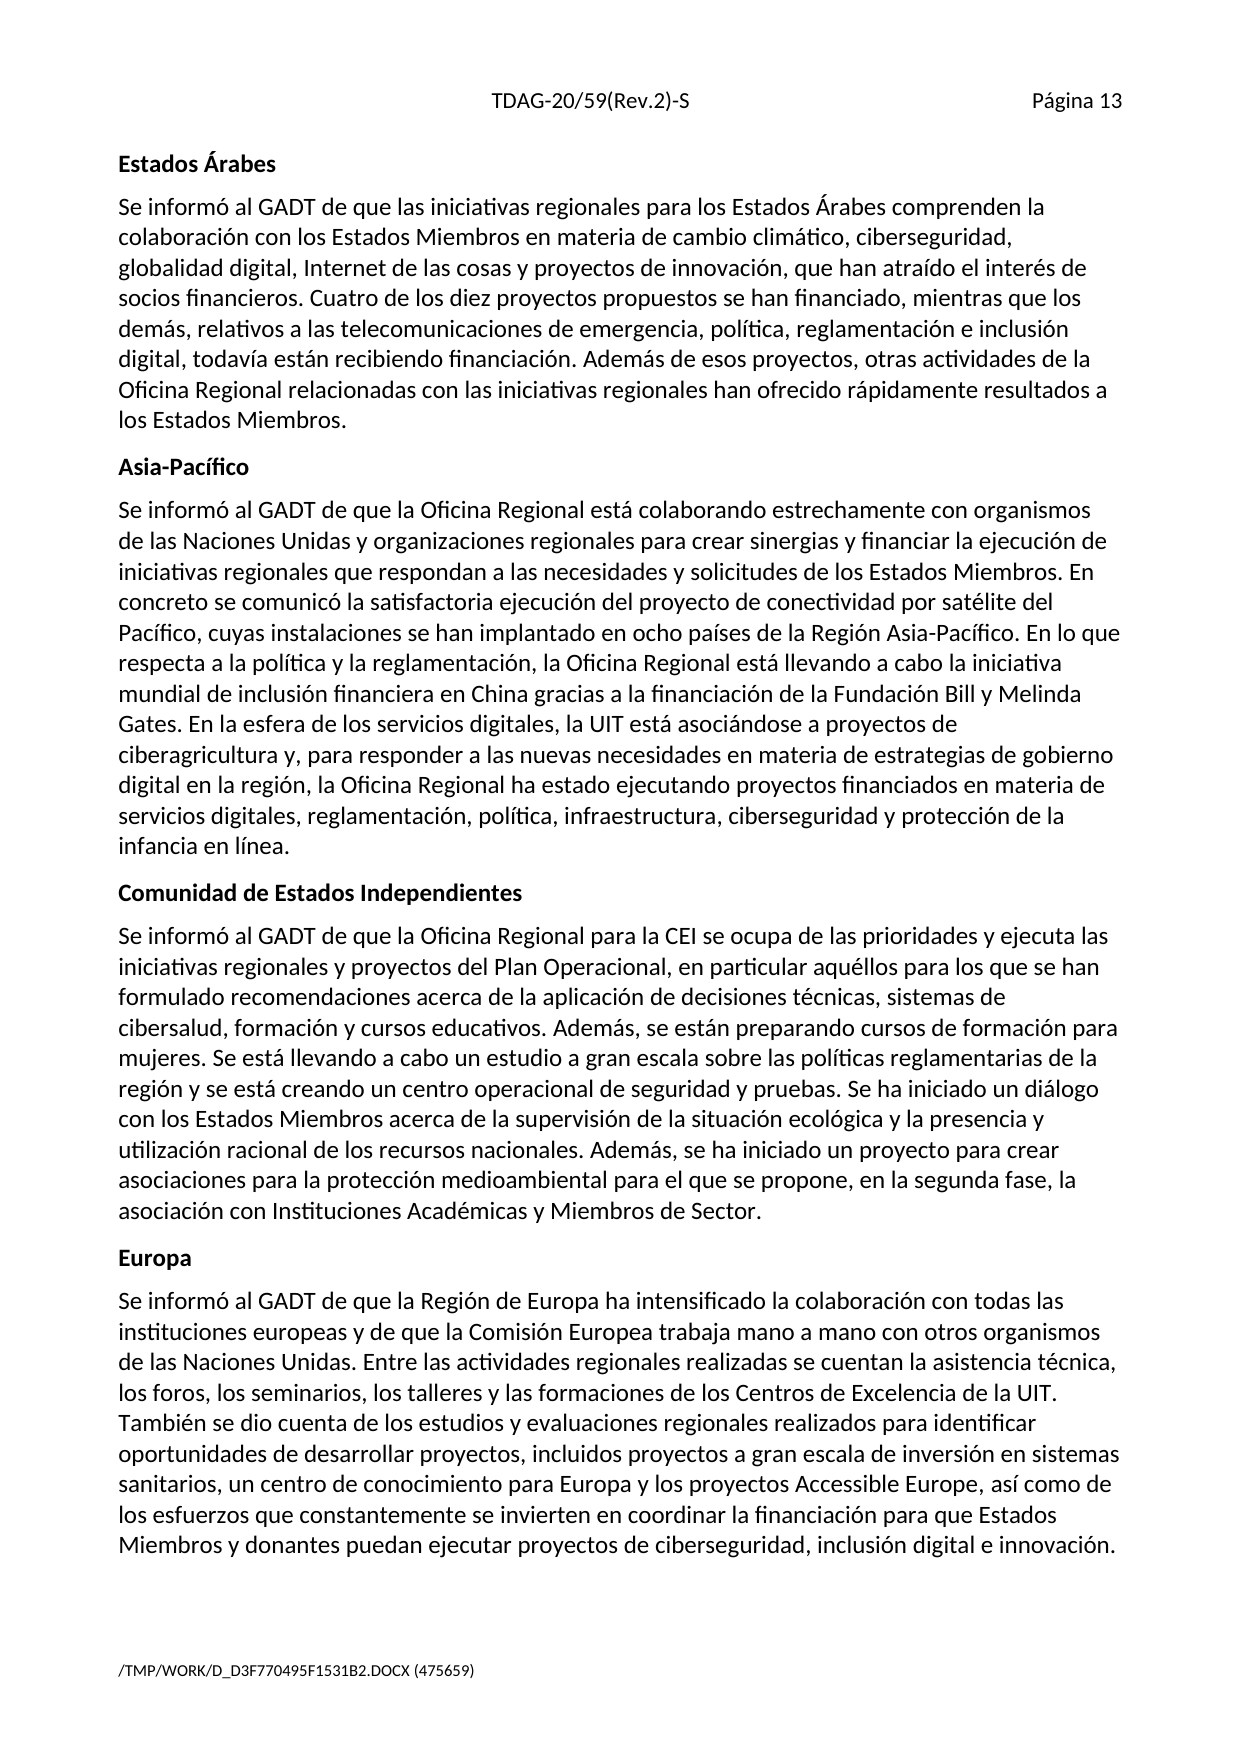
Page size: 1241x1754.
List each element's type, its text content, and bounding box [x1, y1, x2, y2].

text Se informó al GADT de que la Región de Europa ha intensificado la colaboración con todas las instituciones europeas y de que la Comisión Europea trabaja mano a mano con otros organismos de las Naciones Unidas. Entre las actividades regionales realizadas se cuentan la asistencia técnica, los foros, los seminarios, los talleres y las formaciones de los Centros de Excelencia de la UIT. También se dio cuenta de los estudios y evaluaciones regionales realizados para identificar oportunidades de desarrollar proyectos, incluidos proyectos a gran escala de inversión en sistemas sanitarios, un centro de conocimiento para Europa y los proyectos Accessible Europe, así como de los esfuerzos que constantemente se invierten en coordinar la financiación para que Estados Miembros y donantes puedan ejecutar proyectos de ciberseguridad, inclusión digital e innovación. [118, 1285, 1122, 1560]
subtitle Comunidad de Estados Independientes [118, 877, 1122, 908]
subtitle Estados Árabes [118, 148, 1122, 178]
text Se informó al GADT de que las iniciativas regionales para los Estados Árabes comprenden la colaboración con los Estados Miembros en materia de cambio climático, ciberseguridad, globalidad digital, Internet de las cosas y proyectos de innovación, que han atraído el interés de socios financieros. Cuatro de los diez proyectos propuestos se han financiado, mientras que los demás, relativos a las telecomunicaciones de emergencia, política, reglamentación e inclusión digital, todavía están recibiendo financiación. Además de esos proyectos, otras actividades de la Oficina Regional relacionadas con las iniciativas regionales han ofrecido rápidamente resultados a los Estados Miembros. [118, 191, 1122, 435]
subtitle Asia-Pacífico [118, 452, 1122, 482]
subtitle Europa [118, 1242, 1122, 1273]
text Se informó al GADT de que la Oficina Regional está colaborando estrechamente con organismos de las Naciones Unidas y organizaciones regionales para crear sinergias y financiar la ejecución de iniciativas regionales que respondan a las necesidades y solicitudes de los Estados Miembros. En concreto se comunicó la satisfactoria ejecución del proyecto de conectividad por satélite del Pacífico, cuyas instalaciones se han implantado en ocho países de la Región Asia-Pacífico. En lo que respecta a la política y la reglamentación, la Oficina Regional está llevando a cabo la iniciativa mundial de inclusión financiera en China gracias a la financiación de la Fundación Bill y Melinda Gates. En la esfera de los servicios digitales, la UIT está asociándose a proyectos de ciberagricultura y, para responder a las nuevas necesidades en materia de estrategias de gobierno digital en la región, la Oficina Regional ha estado ejecutando proyectos financiados en materia de servicios digitales, reglamentación, política, infraestructura, ciberseguridad y protección de la infancia en línea. [118, 494, 1122, 861]
text Se informó al GADT de que la Oficina Regional para la CEI se ocupa de las prioridades y ejecuta las iniciativas regionales y proyectos del Plan Operacional, en particular aquéllos para los que se han formulado recomendaciones acerca de la aplicación de decisiones técnicas, sistemas de cibersalud, formación y cursos educativos. Además, se están preparando cursos de formación para mujeres. Se está llevando a cabo un estudio a gran escala sobre las políticas reglamentarias de la región y se está creando un centro operacional de seguridad y pruebas. Se ha iniciado un diálogo con los Estados Miembros acerca de la supervisión de la situación ecológica y la presencia y utilización racional de los recursos nacionales. Además, se ha iniciado un proyecto para crear asociaciones para la protección medioambiental para el que se propone, en la segunda fase, la asociación con Instituciones Académicas y Miembros de Sector. [118, 921, 1122, 1226]
